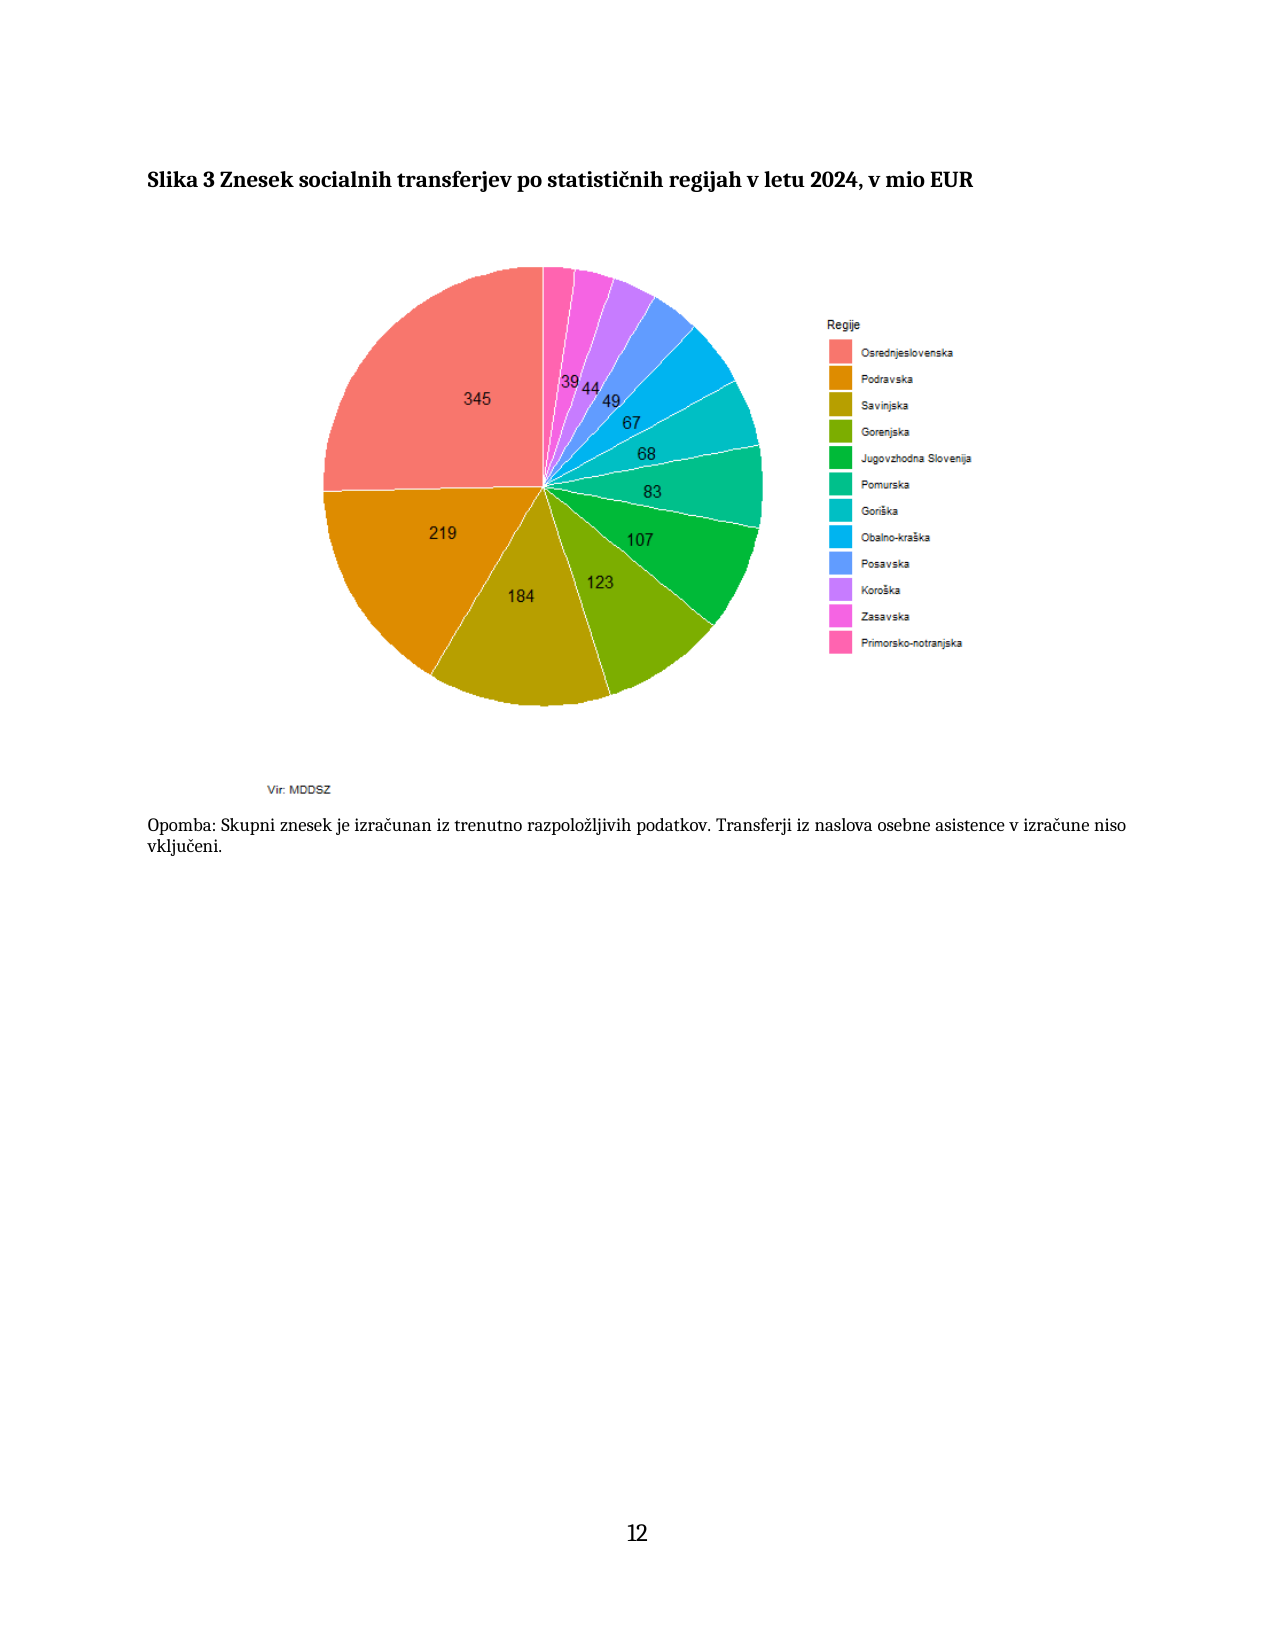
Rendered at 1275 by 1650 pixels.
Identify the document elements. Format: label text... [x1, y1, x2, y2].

text Slika 3 Znesek socialnih transferjev po statističnih regijah v letu 2024, v mio EUR [148, 166, 1127, 193]
picture [147, 211, 1093, 796]
text Opomba: Skupni znesek je izračunan iz trenutno razpoložljivih podatkov. Transferji iz naslova osebne asistence v izračune niso vključeni. [148, 814, 1127, 857]
